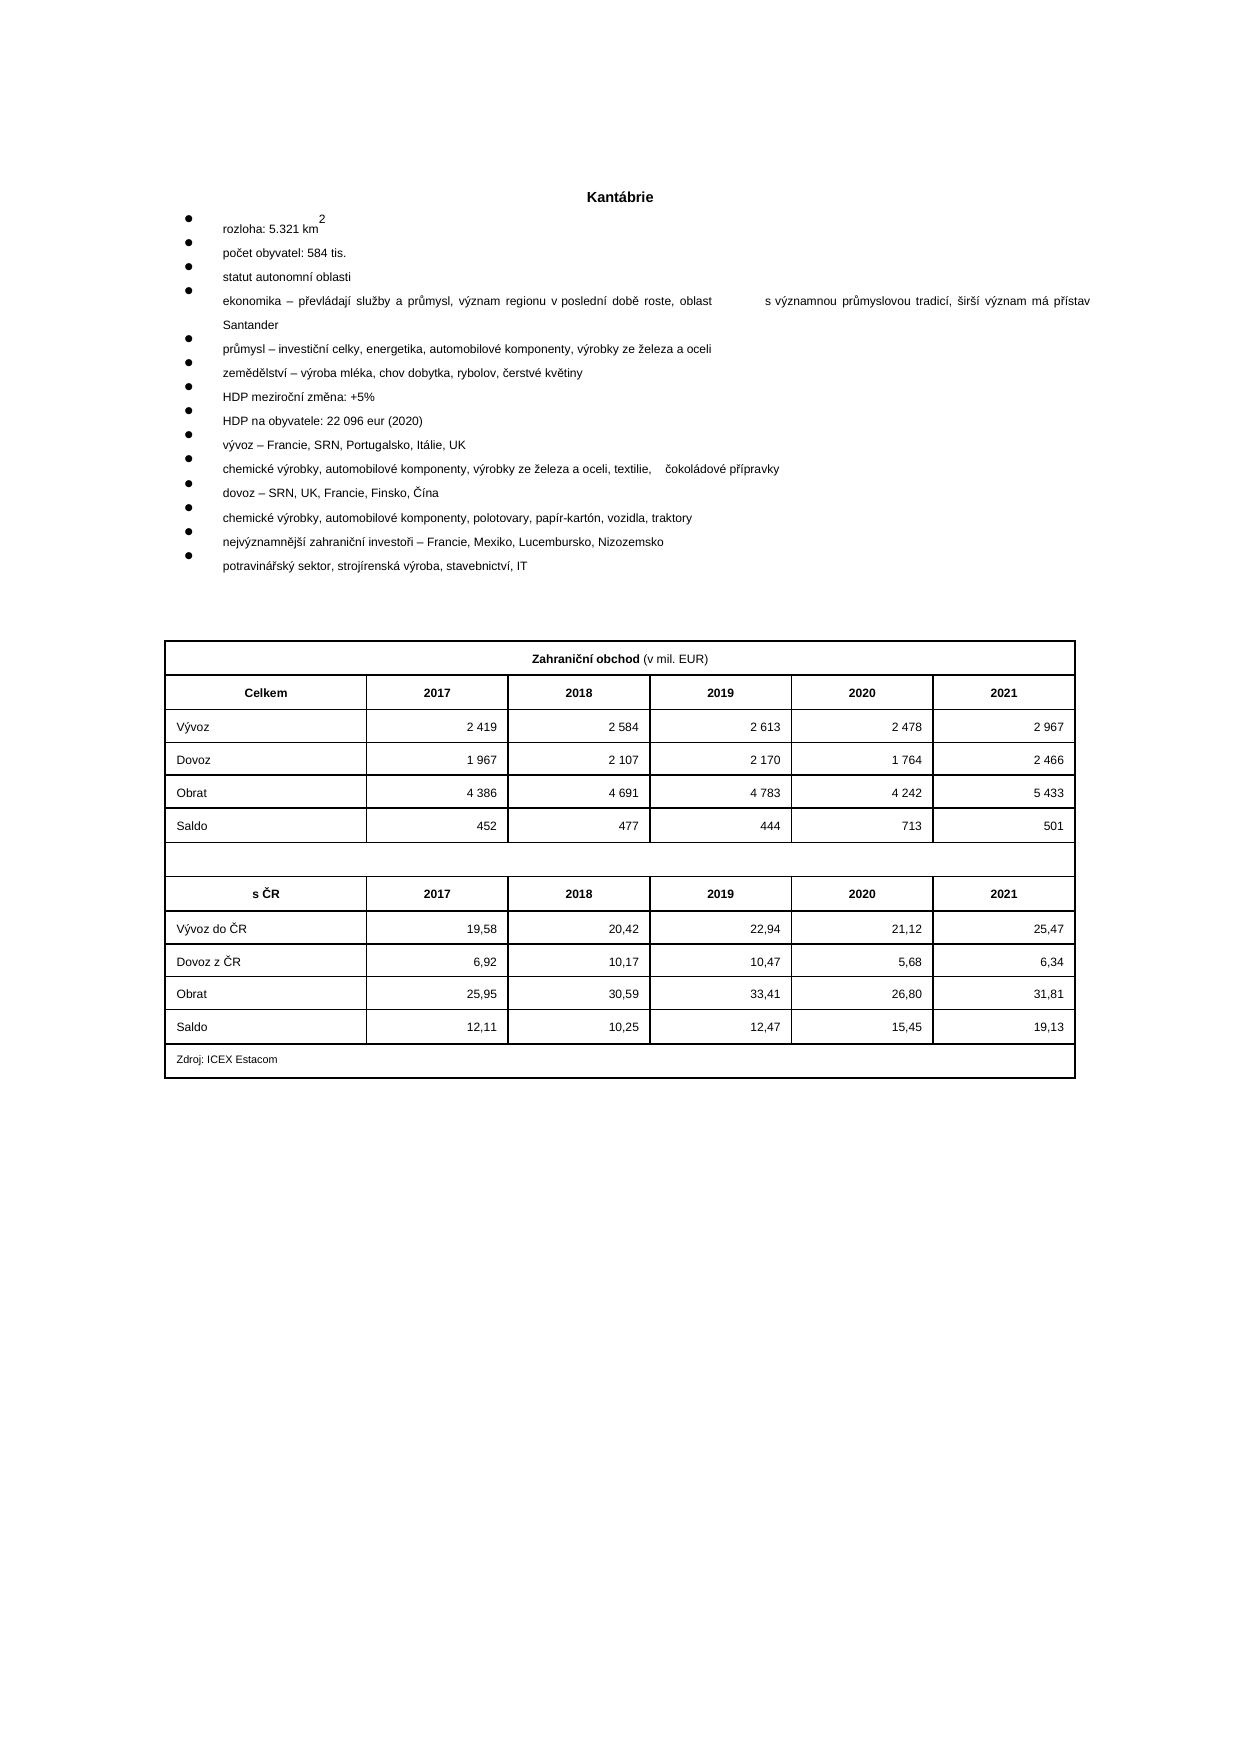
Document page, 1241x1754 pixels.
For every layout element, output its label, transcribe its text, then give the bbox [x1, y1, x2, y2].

table_cell [166, 843, 1074, 876]
table_cell 6,92 [367, 945, 507, 976]
list dovoz – SRN, UK, Francie, Finsko, Čína [185, 476, 1048, 501]
table_cell 6,34 [934, 945, 1074, 976]
table_cell 30,59 [509, 977, 649, 1008]
table_cell 4 242 [792, 776, 932, 807]
table_cell 22,94 [651, 912, 791, 943]
table_cell 713 [792, 809, 932, 841]
table_cell 33,41 [651, 977, 791, 1008]
table_cell Vývoz do ČR [166, 912, 366, 943]
table_cell 444 [651, 809, 791, 841]
text Kantábrie [147, 177, 1093, 206]
table_cell 21,12 [792, 912, 932, 943]
table_cell Dovoz [166, 743, 366, 774]
list počet obyvatel: 584 tis. [185, 236, 1090, 260]
table_cell 2018 [509, 676, 649, 708]
list rozloha: 5.321 km2 [185, 212, 1090, 236]
table_cell Vývoz [166, 710, 366, 741]
table_cell 25,47 [934, 912, 1074, 943]
table_cell 1 967 [367, 743, 507, 774]
table_cell Saldo [166, 1010, 366, 1043]
table_cell 10,25 [509, 1010, 649, 1043]
table_cell 2021 [934, 676, 1074, 708]
table_cell s ČR [166, 877, 366, 910]
list HDP meziroční změna: +5% [185, 380, 1048, 404]
table_cell 31,81 [934, 977, 1074, 1008]
table_cell 20,42 [509, 912, 649, 943]
table_cell 4 783 [651, 776, 791, 807]
table_cell Saldo [166, 809, 366, 841]
table_cell 2021 [934, 877, 1074, 910]
table_cell 2020 [792, 676, 932, 708]
list nejvýznamnější zahraniční investoři – Francie, Mexiko, Lucembursko, Nizozemsko [185, 524, 1048, 549]
list chemické výrobky, automobilové komponenty, polotovary, papír-kartón, vozidla, traktory [185, 501, 1048, 524]
table_cell 25,95 [367, 977, 507, 1008]
table_cell 19,58 [367, 912, 507, 943]
table_cell 10,47 [651, 945, 791, 976]
table_cell 452 [367, 809, 507, 841]
table_cell 477 [509, 809, 649, 841]
table_cell 10,17 [509, 945, 649, 976]
list HDP na obyvatele: 22 096 eur (2020) [185, 404, 1048, 428]
table_cell 2 967 [934, 710, 1074, 741]
table_cell 2019 [651, 877, 791, 910]
table_cell 2 613 [651, 710, 791, 741]
list ekonomika – převládají služby a průmysl, význam regionu v poslední době roste, oblast s významnou průmyslovou tradicí, širší význam má přístav Santander [185, 284, 1090, 332]
table_cell 2 466 [934, 743, 1074, 774]
table_cell 26,80 [792, 977, 932, 1008]
table_cell Obrat [166, 977, 366, 1008]
table_cell Dovoz z ČR [166, 945, 366, 976]
table_cell 4 386 [367, 776, 507, 807]
table_cell 2018 [509, 877, 649, 910]
table_cell 501 [934, 809, 1074, 841]
table_cell 1 764 [792, 743, 932, 774]
table_cell 5,68 [792, 945, 932, 976]
table_cell 19,13 [934, 1010, 1074, 1043]
list zemědělství – výroba mléka, chov dobytka, rybolov, čerstvé květiny [185, 356, 1048, 380]
table_cell Obrat [166, 776, 366, 807]
list statut autonomní oblasti [185, 260, 1090, 284]
table_cell Celkem [166, 676, 366, 708]
list vývoz – Francie, SRN, Portugalsko, Itálie, UK [185, 428, 1048, 452]
list průmysl – investiční celky, energetika, automobilové komponenty, výrobky ze železa a oceli [185, 332, 1048, 356]
table_cell 2 584 [509, 710, 649, 741]
table_cell 2017 [367, 877, 507, 910]
table_cell 2 478 [792, 710, 932, 741]
table_cell 2 170 [651, 743, 791, 774]
table_cell 4 691 [509, 776, 649, 807]
table_cell 12,11 [367, 1010, 507, 1043]
list chemické výrobky, automobilové komponenty, výrobky ze železa a oceli, textilie, čokoládové přípravky [185, 452, 1048, 476]
table_cell 2 419 [367, 710, 507, 741]
table_cell Zdroj: ICEX Estacom [166, 1045, 1074, 1077]
table_cell 2017 [367, 676, 507, 708]
table_cell 15,45 [792, 1010, 932, 1043]
list potravinářský sektor, strojírenská výroba, stavebnictví, IT [185, 549, 1090, 573]
table_header Zahraniční obchod (v mil. EUR) [166, 642, 1074, 674]
table_cell 2019 [651, 676, 791, 708]
table_cell 2 107 [509, 743, 649, 774]
table_cell 5 433 [934, 776, 1074, 807]
table_cell 2020 [792, 877, 932, 910]
table_cell 12,47 [651, 1010, 791, 1043]
